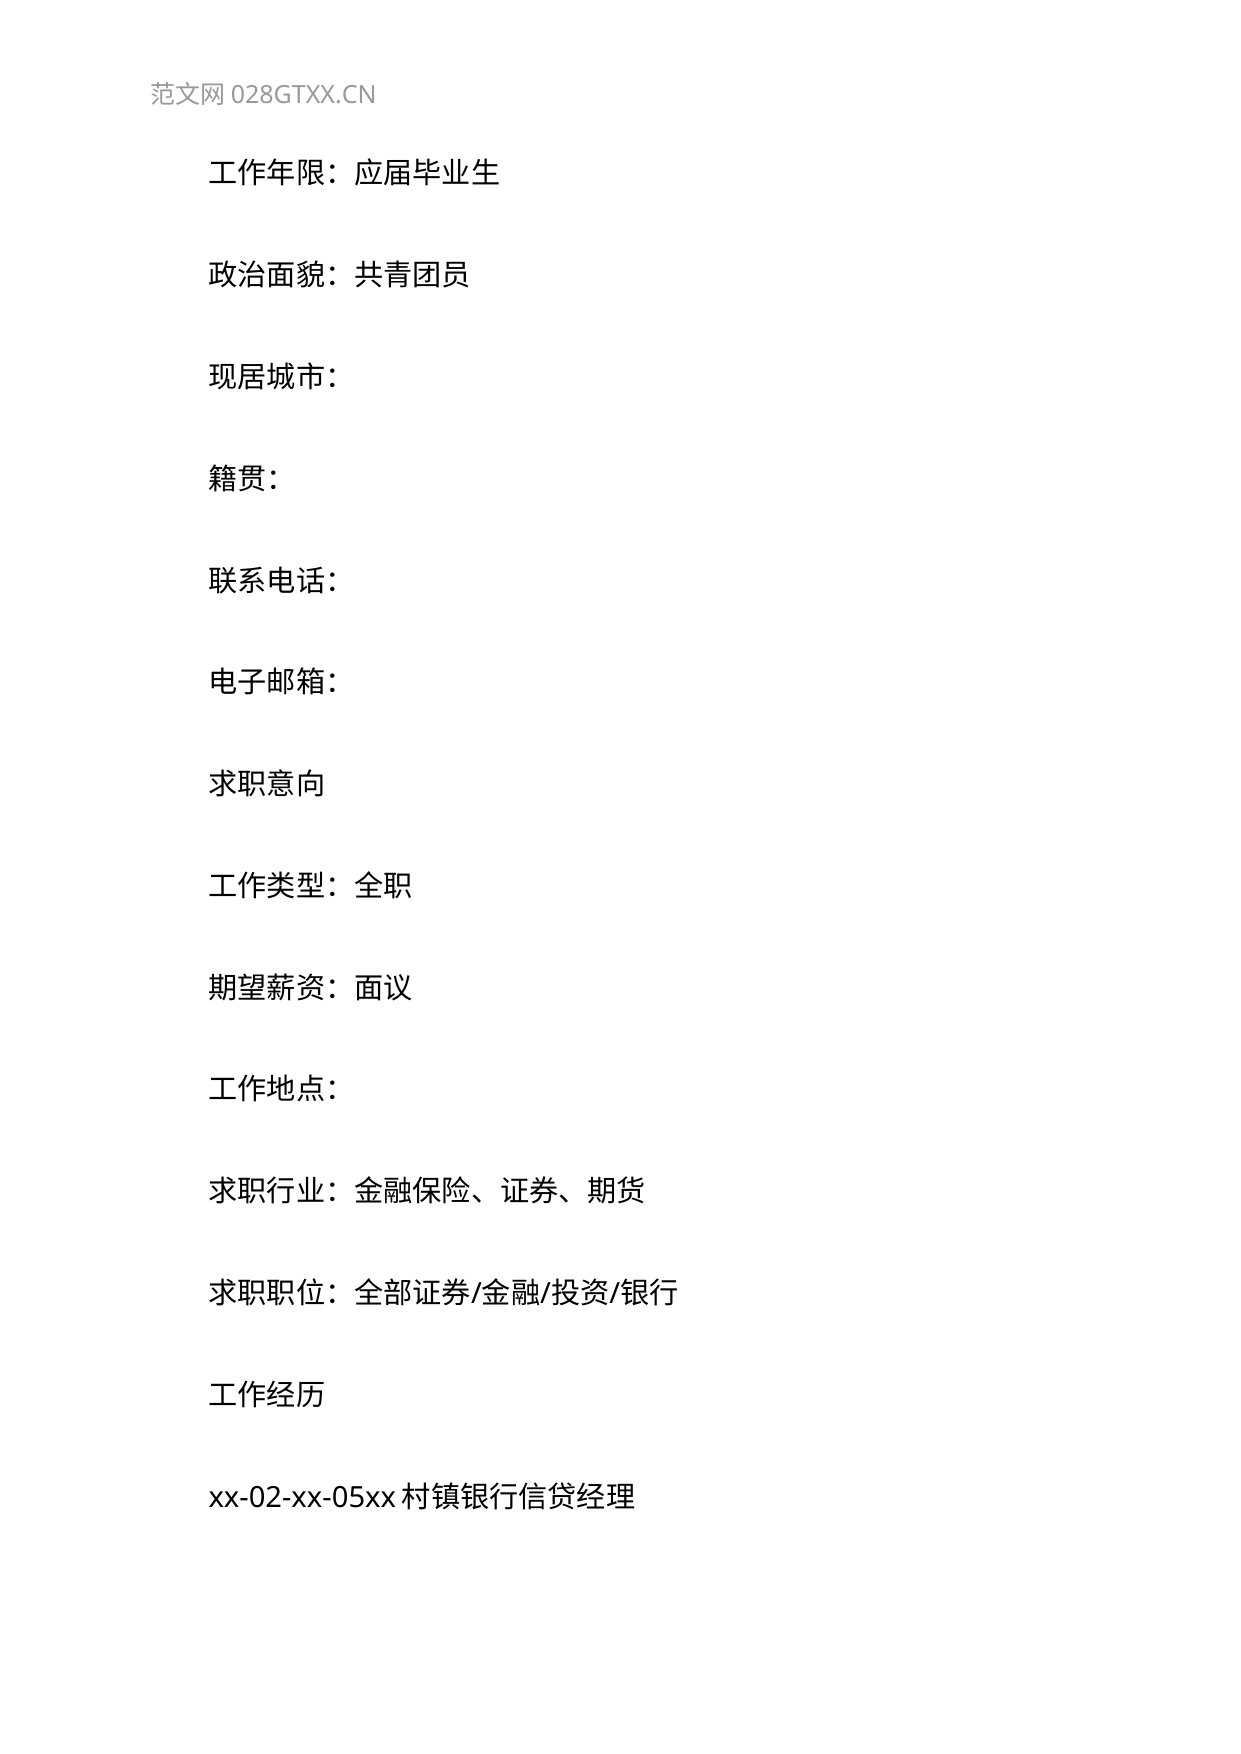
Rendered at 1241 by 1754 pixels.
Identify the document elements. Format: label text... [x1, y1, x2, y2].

text xx-02-xx-05xx村镇银行信贷经理 [150, 1473, 1090, 1516]
text 期望薪资：面议 [150, 964, 1090, 1006]
text 求职职位：全部证券/金融/投资/银行 [150, 1269, 1090, 1312]
text 工作经历 [150, 1371, 1090, 1414]
text 联系电话： [150, 557, 1090, 599]
text 求职意向 [150, 761, 1090, 803]
text 籍贯： [150, 455, 1090, 498]
text 政治面貌：共青团员 [150, 252, 1090, 294]
text 现居城市： [150, 353, 1090, 396]
text 工作类型：全职 [150, 862, 1090, 905]
text 工作地点： [150, 1066, 1090, 1108]
text 电子邮箱： [150, 659, 1090, 701]
text 工作年限：应届毕业生 [150, 150, 1090, 192]
text 求职行业：金融保险、证券、期货 [150, 1168, 1090, 1210]
